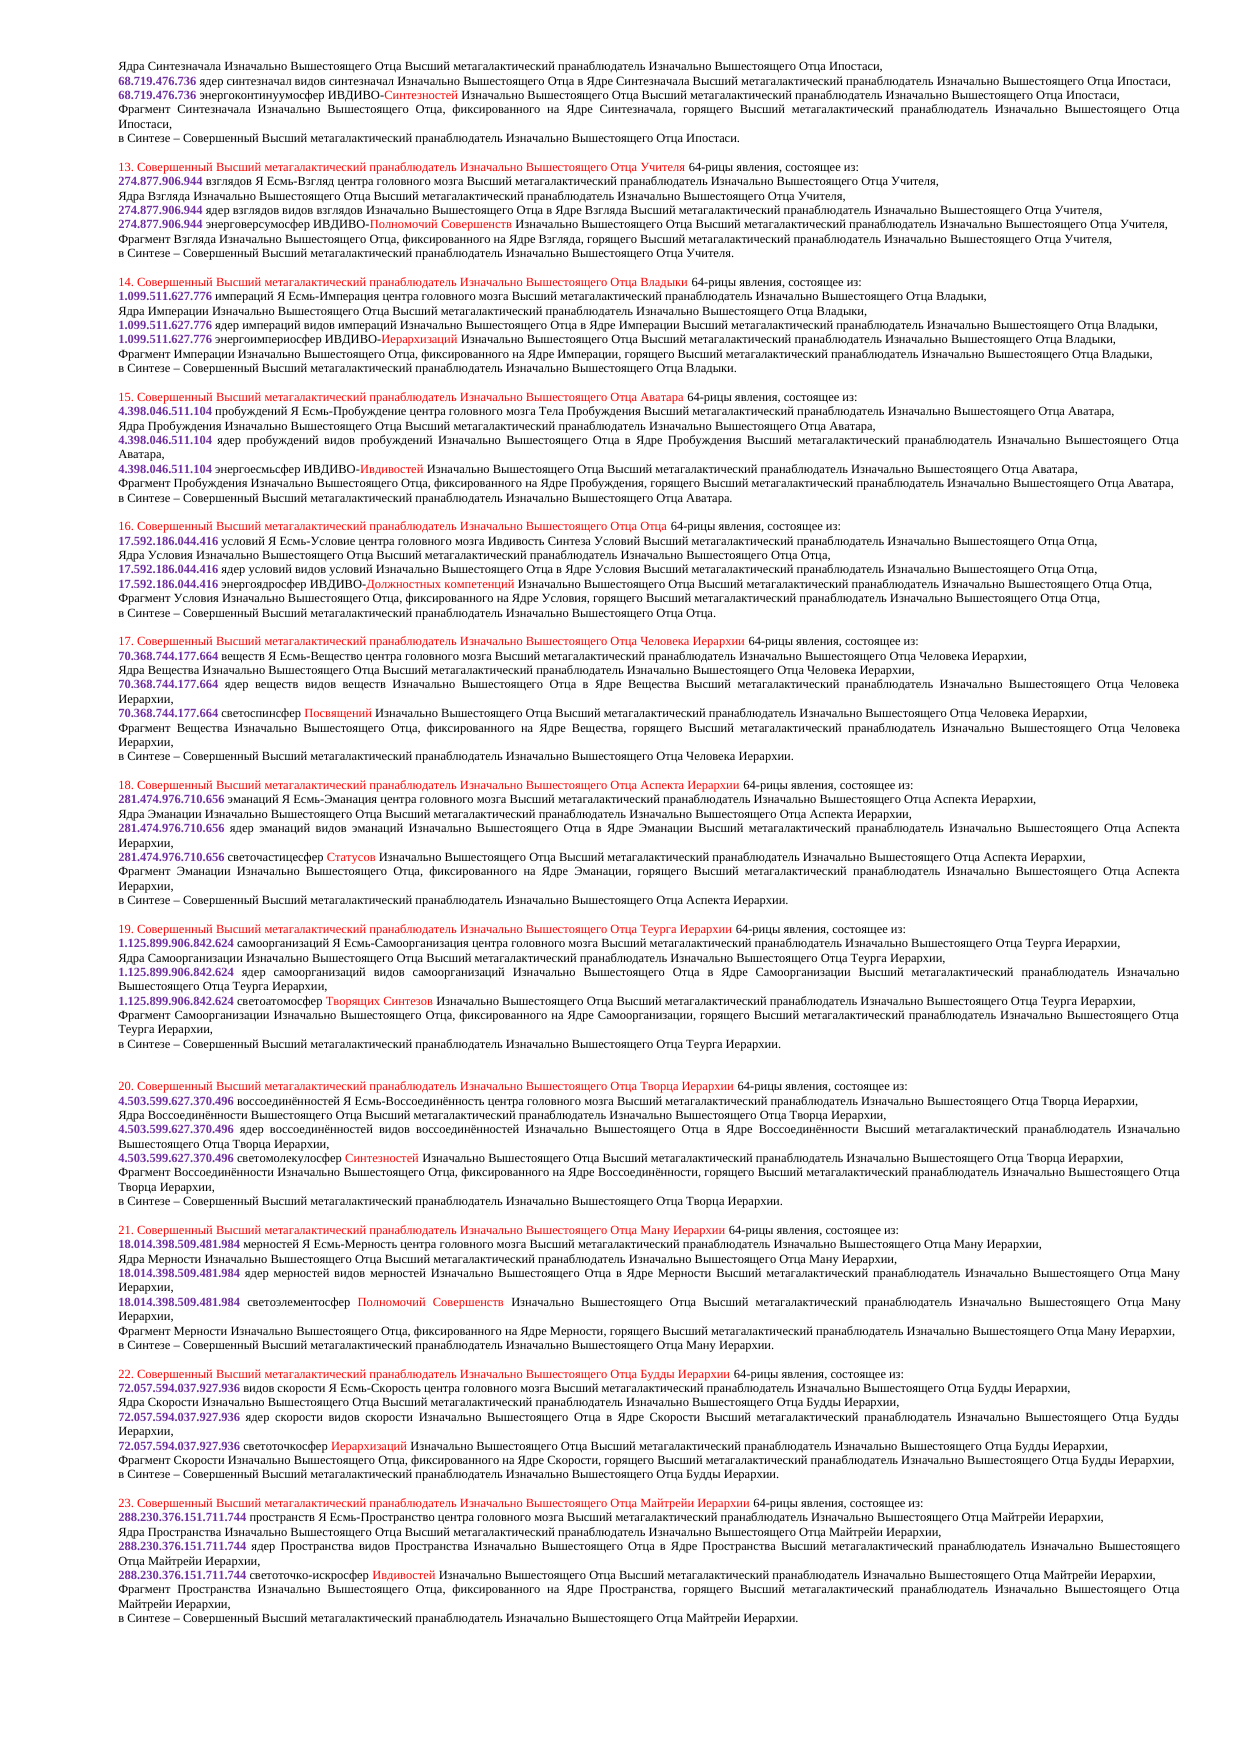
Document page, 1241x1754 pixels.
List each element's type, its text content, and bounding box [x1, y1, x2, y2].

text 23. Совершенный Высший метагалактический пранаблюдатель Изначально Вышестоящего Отца Майтрейи Иерархии 64-рицы явления, состоящее из: [118, 1496, 1181, 1510]
text в Синтезе – Совершенный Высший метагалактический пранаблюдатель Изначально Вышестоящего Отца Владыки. [118, 361, 1181, 375]
text 4.503.599.627.370.496 ядер воссоединённостей видов воссоединённостей Изначально Вышестоящего Отца в Ядре Воссоединённости Высший метагалактический пранаблюдатель Изначально Вышестоящего Отца Творца Иерархии, [118, 1122, 1181, 1151]
text 20. Совершенный Высший метагалактический пранаблюдатель Изначально Вышестоящего Отца Творца Иерархии 64-рицы явления, состоящее из: [118, 1079, 1181, 1093]
text Ядра Имперации Изначально Вышестоящего Отца Высший метагалактический пранаблюдатель Изначально Вышестоящего Отца Владыки, [118, 303, 1181, 318]
text в Синтезе – Совершенный Высший метагалактический пранаблюдатель Изначально Вышестоящего Отца Отца. [118, 605, 1181, 620]
text Фрагмент Имперации Изначально Вышестоящего Отца, фиксированного на Ядре Имперации, горящего Высший метагалактический пранаблюдатель Изначально Вышестоящего Отца Владыки, [118, 347, 1181, 361]
text 14. Совершенный Высший метагалактический пранаблюдатель Изначально Вышестоящего Отца Владыки 64-рицы явления, состоящее из: [118, 275, 1181, 289]
text 72.057.594.037.927.936 светоточкосфер Иерархизаций Изначально Вышестоящего Отца Высший метагалактический пранаблюдатель Изначально Вышестоящего Отца Будды Иерархии, [118, 1438, 1181, 1453]
text Ядра Самоорганизации Изначально Вышестоящего Отца Высший метагалактический пранаблюдатель Изначально Вышестоящего Отца Теурга Иерархии, [118, 950, 1181, 965]
text 274.877.906.944 взглядов Я Есмь-Взгляд центра головного мозга Высший метагалактический пранаблюдатель Изначально Вышестоящего Отца Учителя, [118, 174, 1181, 188]
text 4.398.046.511.104 энергоесмьсфер ИВДИВО-Ивдивостей Изначально Вышестоящего Отца Высший метагалактический пранаблюдатель Изначально Вышестоящего Отца Аватара, [118, 462, 1181, 476]
text в Синтезе – Совершенный Высший метагалактический пранаблюдатель Изначально Вышестоящего Отца Ману Иерархии. [118, 1338, 1181, 1352]
text Фрагмент Взгляда Изначально Вышестоящего Отца, фиксированного на Ядре Взгляда, горящего Высший метагалактический пранаблюдатель Изначально Вышестоящего Отца Учителя, [118, 232, 1181, 246]
text 4.398.046.511.104 ядер пробуждений видов пробуждений Изначально Вышестоящего Отца в Ядре Пробуждения Высший метагалактический пранаблюдатель Изначально Вышестоящего Отца Аватара, [118, 433, 1181, 462]
text 17.592.186.044.416 энергоядросфер ИВДИВО-Должностных компетенций Изначально Вышестоящего Отца Высший метагалактический пранаблюдатель Изначально Вышестоящего Отца Отца, [118, 577, 1181, 591]
text 68.719.476.736 ядер синтезначал видов синтезначал Изначально Вышестоящего Отца в Ядре Синтезначала Высший метагалактический пранаблюдатель Изначально Вышестоящего Отца Ипостаси, [118, 73, 1181, 88]
text Ядра Эманации Изначально Вышестоящего Отца Высший метагалактический пранаблюдатель Изначально Вышестоящего Отца Аспекта Иерархии, [118, 807, 1181, 821]
text Фрагмент Вещества Изначально Вышестоящего Отца, фиксированного на Ядре Вещества, горящего Высший метагалактический пранаблюдатель Изначально Вышестоящего Отца Человека Иерархии, [118, 720, 1181, 749]
text 18.014.398.509.481.984 светоэлементосфер Полномочий Совершенств Изначально Вышестоящего Отца Высший метагалактический пранаблюдатель Изначально Вышестоящего Отца Ману Иерархии, [118, 1294, 1181, 1323]
text Ядра Вещества Изначально Вышестоящего Отца Высший метагалактический пранаблюдатель Изначально Вышестоящего Отца Человека Иерархии, [118, 663, 1181, 677]
text Фрагмент Самоорганизации Изначально Вышестоящего Отца, фиксированного на Ядре Самоорганизации, горящего Высший метагалактический пранаблюдатель Изначально Вышестоящего Отца Теурга Иерархии, [118, 1008, 1181, 1037]
text в Синтезе – Совершенный Высший метагалактический пранаблюдатель Изначально Вышестоящего Отца Будды Иерархии. [118, 1467, 1181, 1481]
text 1.099.511.627.776 импераций Я Есмь-Имперация центра головного мозга Высший метагалактический пранаблюдатель Изначально Вышестоящего Отца Владыки, [118, 289, 1181, 303]
text 21. Совершенный Высший метагалактический пранаблюдатель Изначально Вышестоящего Отца Ману Иерархии 64-рицы явления, состоящее из: [118, 1223, 1181, 1237]
text 1.099.511.627.776 энергоимпериосфер ИВДИВО-Иерархизаций Изначально Вышестоящего Отца Высший метагалактический пранаблюдатель Изначально Вышестоящего Отца Владыки, [118, 332, 1181, 347]
text Ядра Пространства Изначально Вышестоящего Отца Высший метагалактический пранаблюдатель Изначально Вышестоящего Отца Майтрейи Иерархии, [118, 1524, 1181, 1539]
text Фрагмент Синтезначала Изначально Вышестоящего Отца, фиксированного на Ядре Синтезначала, горящего Высший метагалактический пранаблюдатель Изначально Вышестоящего Отца Ипостаси, [118, 102, 1181, 131]
text Фрагмент Эманации Изначально Вышестоящего Отца, фиксированного на Ядре Эманации, горящего Высший метагалактический пранаблюдатель Изначально Вышестоящего Отца Аспекта Иерархии, [118, 864, 1181, 893]
text Ядра Пробуждения Изначально Вышестоящего Отца Высший метагалактический пранаблюдатель Изначально Вышестоящего Отца Аватара, [118, 418, 1181, 433]
text Фрагмент Мерности Изначально Вышестоящего Отца, фиксированного на Ядре Мерности, горящего Высший метагалактический пранаблюдатель Изначально Вышестоящего Отца Ману Иерархии, [118, 1323, 1181, 1338]
text 4.398.046.511.104 пробуждений Я Есмь-Пробуждение центра головного мозга Тела Пробуждения Высший метагалактический пранаблюдатель Изначально Вышестоящего Отца Аватара, [118, 404, 1181, 418]
text 19. Совершенный Высший метагалактический пранаблюдатель Изначально Вышестоящего Отца Теурга Иерархии 64-рицы явления, состоящее из: [118, 922, 1181, 936]
text 274.877.906.944 энерговерсумосфер ИВДИВО-Полномочий Совершенств Изначально Вышестоящего Отца Высший метагалактический пранаблюдатель Изначально Вышестоящего Отца Учителя, [118, 217, 1181, 232]
text 72.057.594.037.927.936 видов скорости Я Есмь-Скорость центра головного мозга Высший метагалактический пранаблюдатель Изначально Вышестоящего Отца Будды Иерархии, [118, 1381, 1181, 1395]
text Фрагмент Воссоединённости Изначально Вышестоящего Отца, фиксированного на Ядре Воссоединённости, горящего Высший метагалактический пранаблюдатель Изначально Вышестоящего Отца Творца Иерархии, [118, 1165, 1181, 1194]
text 274.877.906.944 ядер взглядов видов взглядов Изначально Вышестоящего Отца в Ядре Взгляда Высший метагалактический пранаблюдатель Изначально Вышестоящего Отца Учителя, [118, 203, 1181, 217]
text 288.230.376.151.711.744 пространств Я Есмь-Пространство центра головного мозга Высший метагалактический пранаблюдатель Изначально Вышестоящего Отца Майтрейи Иерархии, [118, 1510, 1181, 1524]
text Фрагмент Пробуждения Изначально Вышестоящего Отца, фиксированного на Ядре Пробуждения, горящего Высший метагалактический пранаблюдатель Изначально Вышестоящего Отца Аватара, [118, 476, 1181, 490]
text Ядра Воссоединённости Вышестоящего Отца Высший метагалактический пранаблюдатель Изначально Вышестоящего Отца Творца Иерархии, [118, 1108, 1181, 1122]
text 15. Совершенный Высший метагалактический пранаблюдатель Изначально Вышестоящего Отца Аватара 64-рицы явления, состоящее из: [118, 390, 1181, 404]
text в Синтезе – Совершенный Высший метагалактический пранаблюдатель Изначально Вышестоящего Отца Аспекта Иерархии. [118, 893, 1181, 907]
text в Синтезе – Совершенный Высший метагалактический пранаблюдатель Изначально Вышестоящего Отца Майтрейи Иерархии. [118, 1611, 1181, 1625]
text Фрагмент Условия Изначально Вышестоящего Отца, фиксированного на Ядре Условия, горящего Высший метагалактический пранаблюдатель Изначально Вышестоящего Отца Отца, [118, 591, 1181, 605]
text 18. Совершенный Высший метагалактический пранаблюдатель Изначально Вышестоящего Отца Аспекта Иерархии 64-рицы явления, состоящее из: [118, 778, 1181, 792]
text Ядра Синтезначала Изначально Вышестоящего Отца Высший метагалактический пранаблюдатель Изначально Вышестоящего Отца Ипостаси, [118, 59, 1181, 73]
text Ядра Мерности Изначально Вышестоящего Отца Высший метагалактический пранаблюдатель Изначально Вышестоящего Отца Ману Иерархии, [118, 1251, 1181, 1266]
text 17.592.186.044.416 ядер условий видов условий Изначально Вышестоящего Отца в Ядре Условия Высший метагалактический пранаблюдатель Изначально Вышестоящего Отца Отца, [118, 562, 1181, 577]
text 288.230.376.151.711.744 ядер Пространства видов Пространства Изначально Вышестоящего Отца в Ядре Пространства Высший метагалактический пранаблюдатель Изначально Вышестоящего Отца Майтрейи Иерархии, [118, 1539, 1181, 1568]
text Ядра Условия Изначально Вышестоящего Отца Высший метагалактический пранаблюдатель Изначально Вышестоящего Отца Отца, [118, 548, 1181, 562]
text 281.474.976.710.656 ядер эманаций видов эманаций Изначально Вышестоящего Отца в Ядре Эманации Высший метагалактический пранаблюдатель Изначально Вышестоящего Отца Аспекта Иерархии, [118, 821, 1181, 850]
text 68.719.476.736 энергоконтинуумосфер ИВДИВО-Синтезностей Изначально Вышестоящего Отца Высший метагалактический пранаблюдатель Изначально Вышестоящего Отца Ипостаси, [118, 88, 1181, 102]
text в Синтезе – Совершенный Высший метагалактический пранаблюдатель Изначально Вышестоящего Отца Аватара. [118, 490, 1181, 505]
text 16. Совершенный Высший метагалактический пранаблюдатель Изначально Вышестоящего Отца Отца 64-рицы явления, состоящее из: [118, 519, 1181, 533]
text 1.125.899.906.842.624 светоатомосфер Творящих Синтезов Изначально Вышестоящего Отца Высший метагалактический пранаблюдатель Изначально Вышестоящего Отца Теурга Иерархии, [118, 993, 1181, 1008]
text 1.099.511.627.776 ядер импераций видов импераций Изначально Вышестоящего Отца в Ядре Имперации Высший метагалактический пранаблюдатель Изначально Вышестоящего Отца Владыки, [118, 318, 1181, 332]
text в Синтезе – Совершенный Высший метагалактический пранаблюдатель Изначально Вышестоящего Отца Теурга Иерархии. [118, 1037, 1181, 1051]
text 13. Совершенный Высший метагалактический пранаблюдатель Изначально Вышестоящего Отца Учителя 64-рицы явления, состоящее из: [118, 160, 1181, 174]
text в Синтезе – Совершенный Высший метагалактический пранаблюдатель Изначально Вышестоящего Отца Творца Иерархии. [118, 1194, 1181, 1208]
text 17. Совершенный Высший метагалактический пранаблюдатель Изначально Вышестоящего Отца Человека Иерархии 64-рицы явления, состоящее из: [118, 634, 1181, 648]
text 1.125.899.906.842.624 ядер самоорганизаций видов самоорганизаций Изначально Вышестоящего Отца в Ядре Самоорганизации Высший метагалактический пранаблюдатель Изначально Вышестоящего Отца Теурга Иерархии, [118, 965, 1181, 993]
text 70.368.744.177.664 веществ Я Есмь-Вещество центра головного мозга Высший метагалактический пранаблюдатель Изначально Вышестоящего Отца Человека Иерархии, [118, 648, 1181, 663]
text Ядра Взгляда Изначально Вышестоящего Отца Высший метагалактический пранаблюдатель Изначально Вышестоящего Отца Учителя, [118, 188, 1181, 203]
text в Синтезе – Совершенный Высший метагалактический пранаблюдатель Изначально Вышестоящего Отца Ипостаси. [118, 131, 1181, 145]
text 1.125.899.906.842.624 самоорганизаций Я Есмь-Самоорганизация центра головного мозга Высший метагалактический пранаблюдатель Изначально Вышестоящего Отца Теурга Иерархии, [118, 936, 1181, 950]
text 70.368.744.177.664 ядер веществ видов веществ Изначально Вышестоящего Отца в Ядре Вещества Высший метагалактический пранаблюдатель Изначально Вышестоящего Отца Человека Иерархии, [118, 677, 1181, 706]
text 281.474.976.710.656 эманаций Я Есмь-Эманация центра головного мозга Высший метагалактический пранаблюдатель Изначально Вышестоящего Отца Аспекта Иерархии, [118, 792, 1181, 807]
text 18.014.398.509.481.984 ядер мерностей видов мерностей Изначально Вышестоящего Отца в Ядре Мерности Высший метагалактический пранаблюдатель Изначально Вышестоящего Отца Ману Иерархии, [118, 1266, 1181, 1294]
text 22. Совершенный Высший метагалактический пранаблюдатель Изначально Вышестоящего Отца Будды Иерархии 64-рицы явления, состоящее из: [118, 1366, 1181, 1381]
text 4.503.599.627.370.496 воссоединённостей Я Есмь-Воссоединённость центра головного мозга Высший метагалактический пранаблюдатель Изначально Вышестоящего Отца Творца Иерархии, [118, 1093, 1181, 1108]
text 4.503.599.627.370.496 светомолекулосфер Синтезностей Изначально Вышестоящего Отца Высший метагалактический пранаблюдатель Изначально Вышестоящего Отца Творца Иерархии, [118, 1151, 1181, 1165]
text Ядра Скорости Изначально Вышестоящего Отца Высший метагалактический пранаблюдатель Изначально Вышестоящего Отца Будды Иерархии, [118, 1395, 1181, 1409]
text Фрагмент Пространства Изначально Вышестоящего Отца, фиксированного на Ядре Пространства, горящего Высший метагалактический пранаблюдатель Изначально Вышестоящего Отца Майтрейи Иерархии, [118, 1582, 1181, 1611]
text 288.230.376.151.711.744 светоточко-искросфер Ивдивостей Изначально Вышестоящего Отца Высший метагалактический пранаблюдатель Изначально Вышестоящего Отца Майтрейи Иерархии, [118, 1568, 1181, 1582]
text 70.368.744.177.664 светоспинсфер Посвящений Изначально Вышестоящего Отца Высший метагалактический пранаблюдатель Изначально Вышестоящего Отца Человека Иерархии, [118, 706, 1181, 720]
text 18.014.398.509.481.984 мерностей Я Есмь-Мерность центра головного мозга Высший метагалактический пранаблюдатель Изначально Вышестоящего Отца Ману Иерархии, [118, 1237, 1181, 1251]
text 281.474.976.710.656 светочастицесфер Статусов Изначально Вышестоящего Отца Высший метагалактический пранаблюдатель Изначально Вышестоящего Отца Аспекта Иерархии, [118, 850, 1181, 864]
text 72.057.594.037.927.936 ядер скорости видов скорости Изначально Вышестоящего Отца в Ядре Скорости Высший метагалактический пранаблюдатель Изначально Вышестоящего Отца Будды Иерархии, [118, 1409, 1181, 1438]
text в Синтезе – Совершенный Высший метагалактический пранаблюдатель Изначально Вышестоящего Отца Учителя. [118, 246, 1181, 260]
text 17.592.186.044.416 условий Я Есмь-Условие центра головного мозга Ивдивость Синтеза Условий Высший метагалактический пранаблюдатель Изначально Вышестоящего Отца Отца, [118, 533, 1181, 548]
text в Синтезе – Совершенный Высший метагалактический пранаблюдатель Изначально Вышестоящего Отца Человека Иерархии. [118, 749, 1181, 763]
text Фрагмент Скорости Изначально Вышестоящего Отца, фиксированного на Ядре Скорости, горящего Высший метагалактический пранаблюдатель Изначально Вышестоящего Отца Будды Иерархии, [118, 1453, 1181, 1467]
